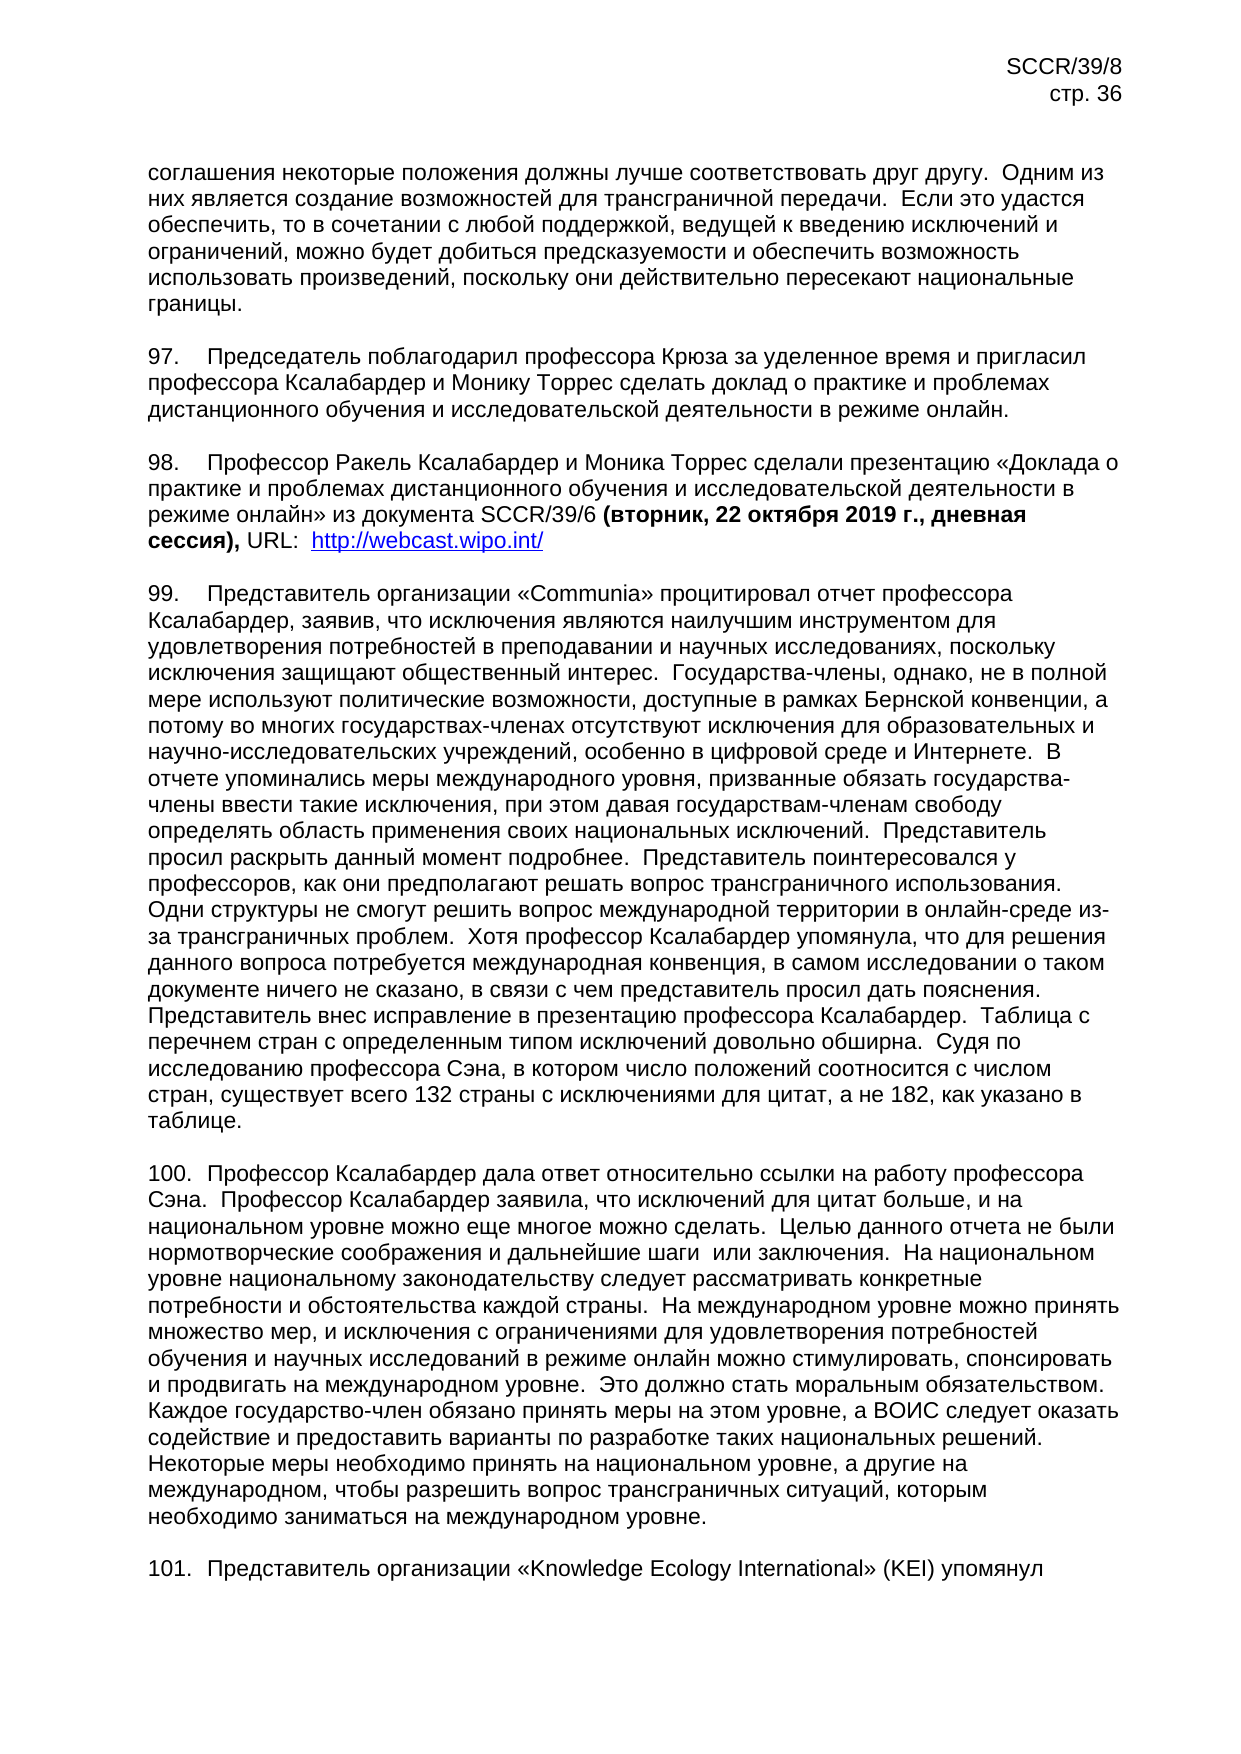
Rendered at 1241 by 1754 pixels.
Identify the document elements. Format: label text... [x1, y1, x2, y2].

list Профессор Ксалабардер дала ответ относительно ссылки на работу профессора Сэна. Профессор Ксалабардер заявила, что исключений для цитат больше, и на национальном уровне можно еще многое можно сделать. Целью данного отчета не были нормотворческие соображения и дальнейшие шаги или заключения. На национальном уровне национальному законодательству следует рассматривать конкретные потребности и обстоятельства каждой страны. На международном уровне можно принять множество мер, и исключения с ограничениями для удовлетворения потребностей обучения и научных исследований в режиме онлайн можно стимулировать, спонсировать и продвигать на международном уровне. Это должно стать моральным обязательством. Каждое государство-член обязано принять меры на этом уровне, а ВОИС следует оказать содействие и предоставить варианты по разработке таких национальных решений. Некоторые меры необходимо принять на национальном уровне, а другие на международном, чтобы разрешить вопрос трансграничных ситуаций, которым необходимо заниматься на международном уровне. [148, 1160, 1122, 1529]
list Профессор Ракель Ксалабардер и Моника Торрес сделали презентацию «Доклада о практике и проблемах дистанционного обучения и исследовательской деятельности в режиме онлайн» из документа SCCR/39/6 (вторник, 22 октября 2019 г., дневная сессия), URL: http://webcast.wipo.int/ [148, 448, 1122, 554]
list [148, 1555, 1122, 1582]
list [148, 158, 1122, 317]
list Председатель поблагодарил профессора Крюза за уделенное время и пригласил профессора Ксалабардер и Монику Торрес сделать доклад о практике и проблемах дистанционного обучения и исследовательской деятельности в режиме онлайн. [148, 343, 1122, 422]
list Представитель организации «Communia» процитировал отчет профессора Ксалабардер, заявив, что исключения являются наилучшим инструментом для удовлетворения потребностей в преподавании и научных исследованиях, поскольку исключения защищают общественный интерес. Государства-члены, однако, не в полной мере используют политические возможности, доступные в рамках Бернской конвенции, а потому во многих государствах-членах отсутствуют исключения для образовательных и научно-исследовательских учреждений, особенно в цифровой среде и Интернете. В отчете упоминались меры международного уровня, призванные обязать государства-члены ввести такие исключения, при этом давая государствам-членам свободу определять область применения своих национальных исключений. Представитель просил раскрыть данный момент подробнее. Представитель поинтересовался у профессоров, как они предполагают решать вопрос трансграничного использования. Одни структуры не смогут решить вопрос международной территории в онлайн-среде из-за трансграничных проблем. Хотя профессор Ксалабардер упомянула, что для решения данного вопроса потребуется международная конвенция, в самом исследовании о таком документе ничего не сказано, в связи с чем представитель просил дать пояснения. Представитель внес исправление в презентацию профессора Ксалабардер. Таблица с перечнем стран с определенным типом исключений довольно обширна. Судя по исследованию профессора Сэна, в котором число положений соотносится с числом стран, существует всего 132 страны с исключениями для цитат, а не 182, как указано в таблице. [148, 580, 1122, 1134]
